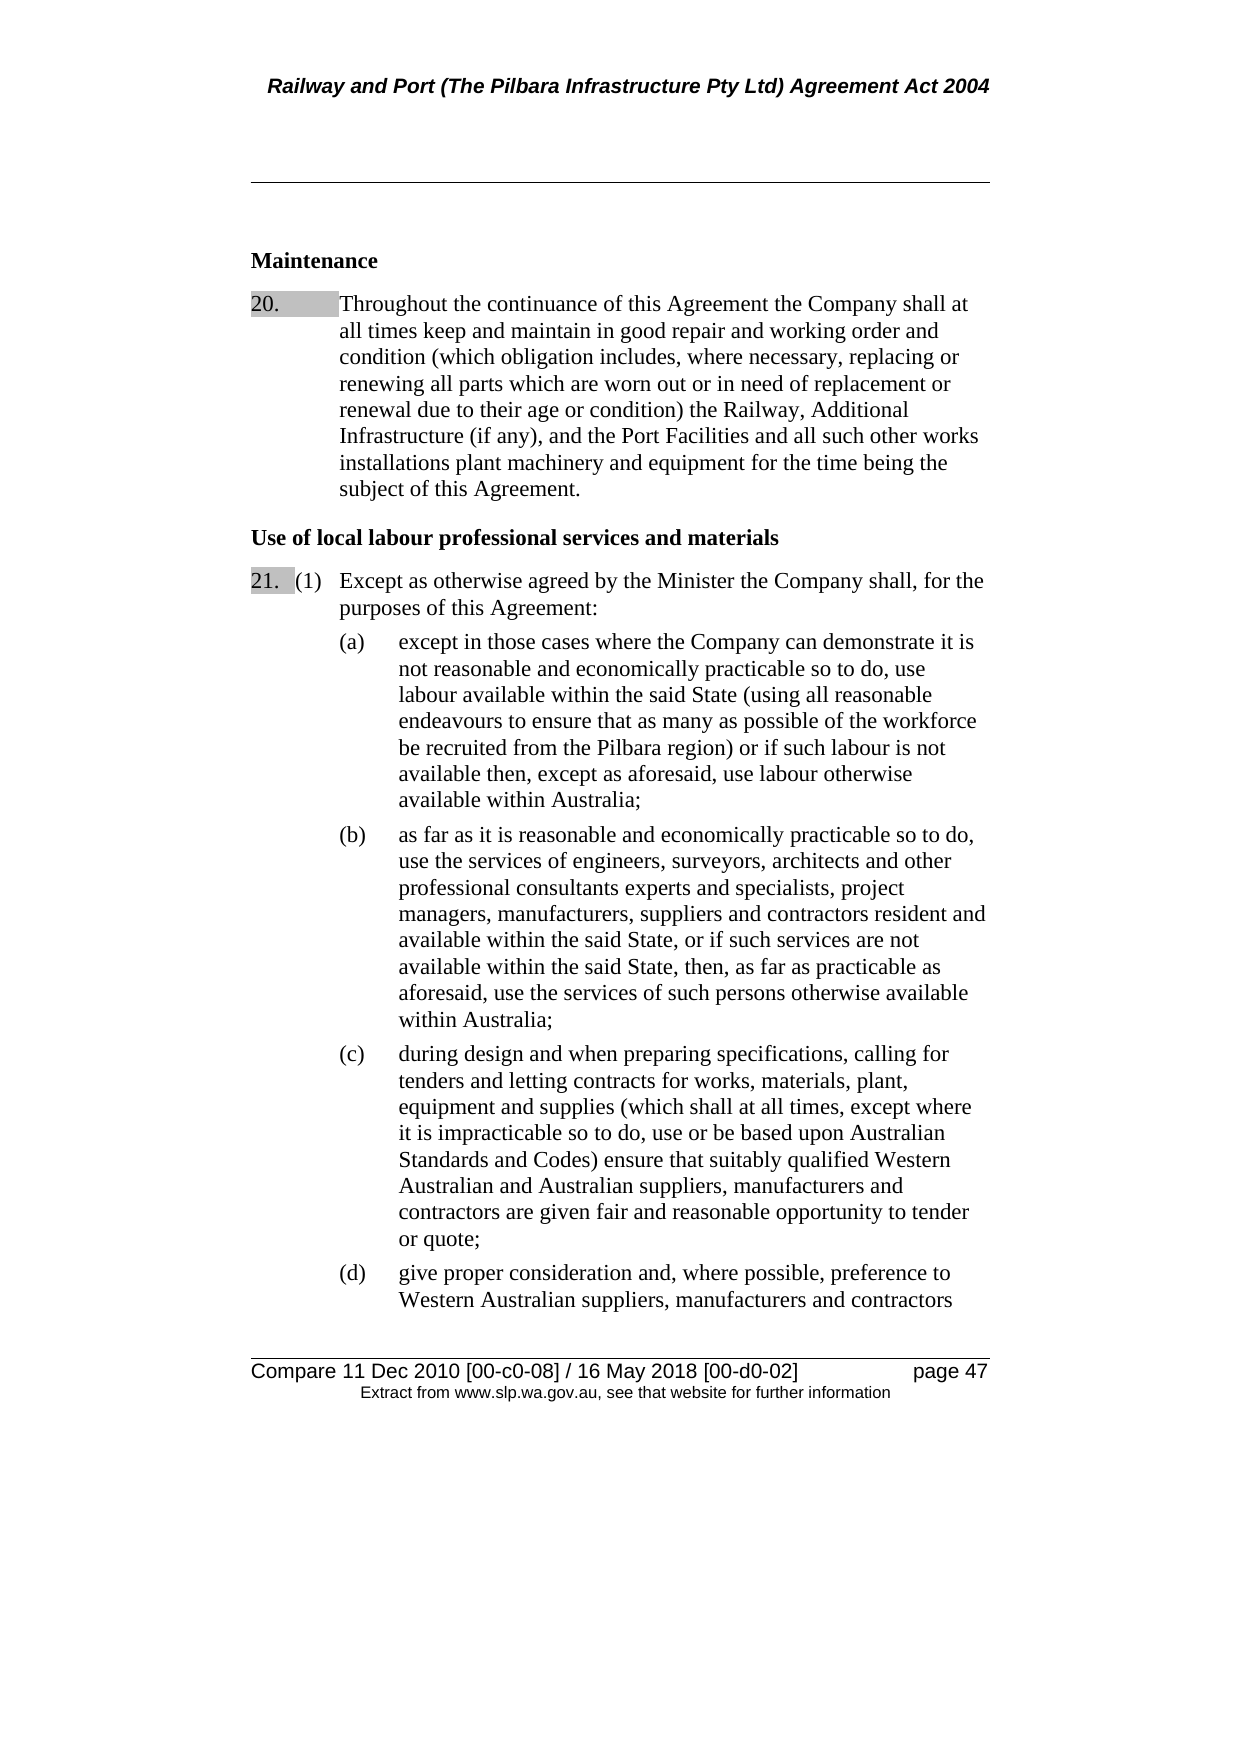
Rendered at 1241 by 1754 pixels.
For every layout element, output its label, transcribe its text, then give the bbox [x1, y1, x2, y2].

text 21. (1) Except as otherwise agreed by the Minister the Company shall, for the purposes of this Agreement: [251, 567, 990, 620]
text (b) as far as it is reasonable and economically practicable so to do, use the services of engineers, surveyors, architects and other professional consultants experts and specialists, project managers, manufacturers, suppliers and contractors resident and available within the said State, or if such services are not available within the said State, then, as far as practicable as aforesaid, use the services of such persons otherwise available within Australia; [339, 821, 990, 1032]
text (a) except in those cases where the Company can demonstrate it is not reasonable and economically practicable so to do, use labour available within the said State (using all reasonable endeavours to ensure that as many as possible of the workforce be recruited from the Pilbara region) or if such labour is not available then, except as aforesaid, use labour otherwise available within Australia; [339, 628, 990, 813]
subtitle Maintenance [251, 247, 990, 274]
subtitle Use of local labour professional services and materials [251, 524, 990, 551]
text (c) during design and when preparing specifications, calling for tenders and letting contracts for works, materials, plant, equipment and supplies (which shall at all times, except where it is impracticable so to do, use or be based upon Australian Standards and Codes) ensure that suitably qualified Western Australian and Australian suppliers, manufacturers and contractors are given fair and reasonable opportunity to tender or quote; [339, 1040, 990, 1251]
text 20. Throughout the continuance of this Agreement the Company shall at all times keep and maintain in good repair and working order and condition (which obligation includes, where necessary, replacing or renewing all parts which are worn out or in need of replacement or renewal due to their age or condition) the Railway, Additional Infrastructure (if any), and the Port Facilities and all such other works installations plant machinery and equipment for the time being the subject of this Agreement. [251, 291, 990, 501]
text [339, 1259, 990, 1312]
